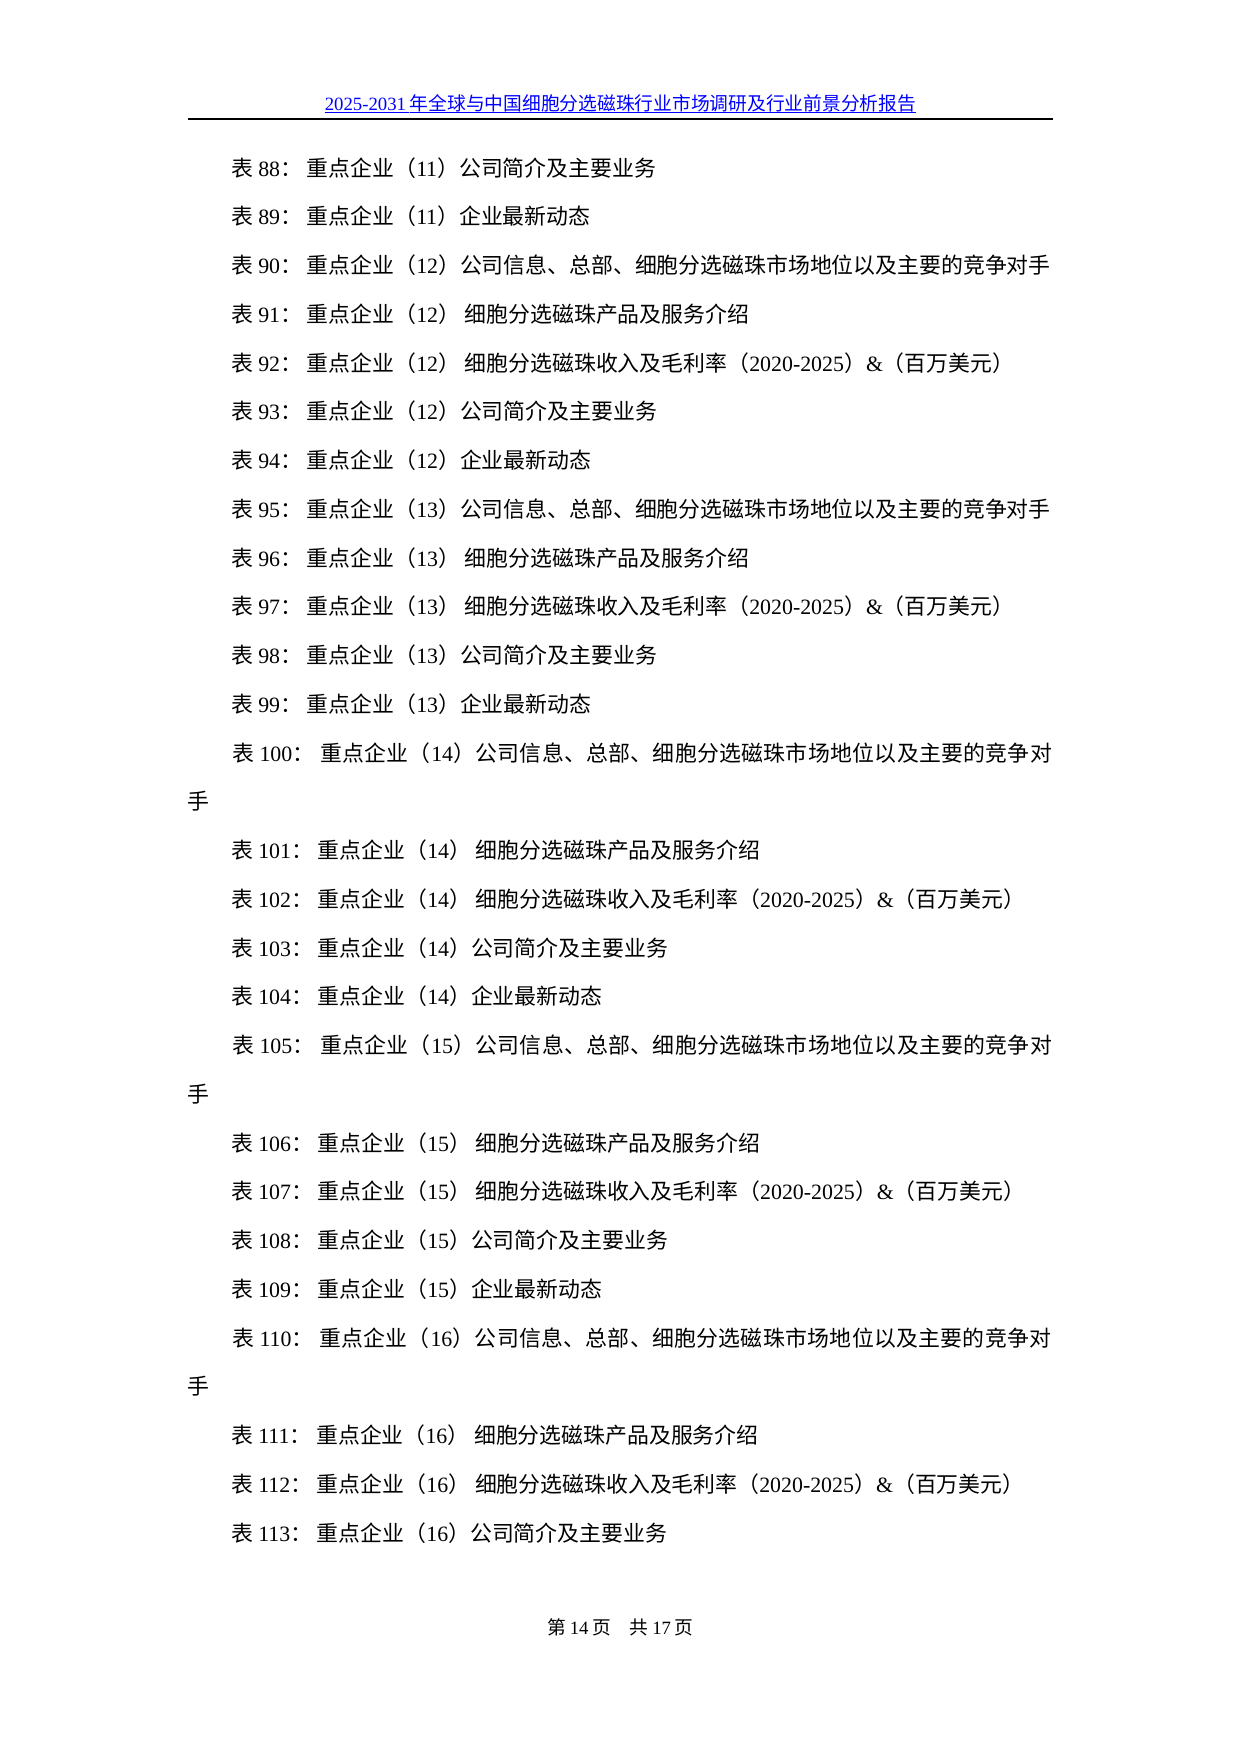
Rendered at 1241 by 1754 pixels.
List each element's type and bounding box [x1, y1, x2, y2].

text [187, 150, 1053, 1548]
